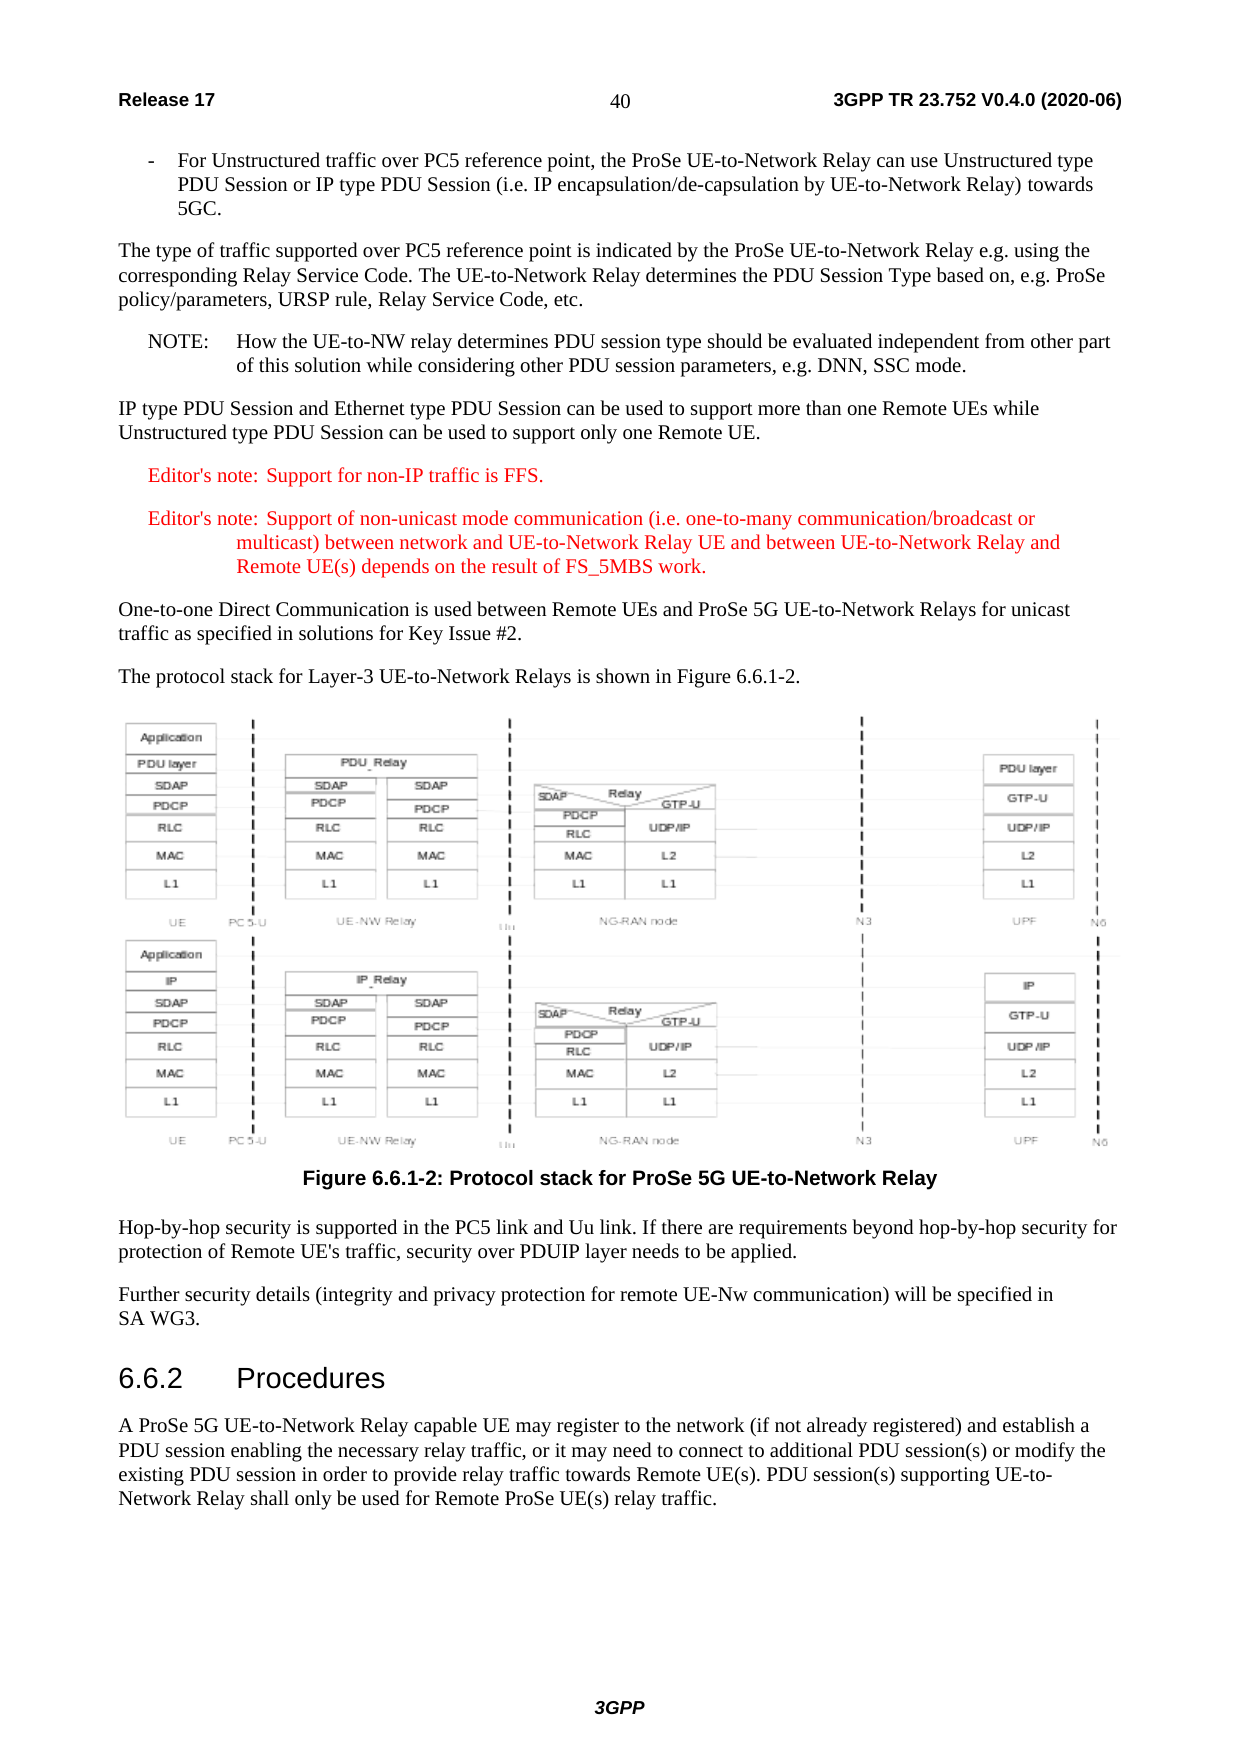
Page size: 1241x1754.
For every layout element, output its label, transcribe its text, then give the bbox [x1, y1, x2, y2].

text Figure 6.6.1-2: Protocol stack for ProSe 5G UE-to-Network Relay [118, 1166, 1122, 1190]
text One-to-one Direct Communication is used between Remote UEs and ProSe 5G UE-to-Network Relays for unicast traffic as specified in solutions for Key Issue #2. [118, 597, 1122, 645]
subtitle 6.6.2 Procedures [118, 1361, 1122, 1395]
text Editor's note: Support of non-unicast mode communication (i.e. one-to-many communication/broadcast or multicast) between network and UE-to-Network Relay UE and between UE-to-Network Relay and Remote UE(s) depends on the result of FS_5MBS work. [148, 506, 1122, 578]
text A ProSe 5G UE-to-Network Relay capable UE may register to the network (if not already registered) and establish a PDU session enabling the necessary relay traffic, or it may need to connect to additional PDU session(s) or modify the existing PDU session in order to provide relay traffic towards Remote UE(s). PDU session(s) supporting UE-to-Network Relay shall only be used for Remote ProSe UE(s) relay traffic. [118, 1413, 1122, 1510]
text The protocol stack for Layer-3 UE-to-Network Relays is shown in Figure 6.6.1-2. [118, 664, 1122, 688]
text Further security details (integrity and privacy protection for remote UE-Nw communication) will be specified in SA WG3. [118, 1282, 1122, 1330]
text Hop-by-hop security is supported in the PC5 link and Uu link. If there are requirements beyond hop-by-hop security for protection of Remote UE's traffic, security over layer needs to be applied. [118, 1215, 1122, 1263]
